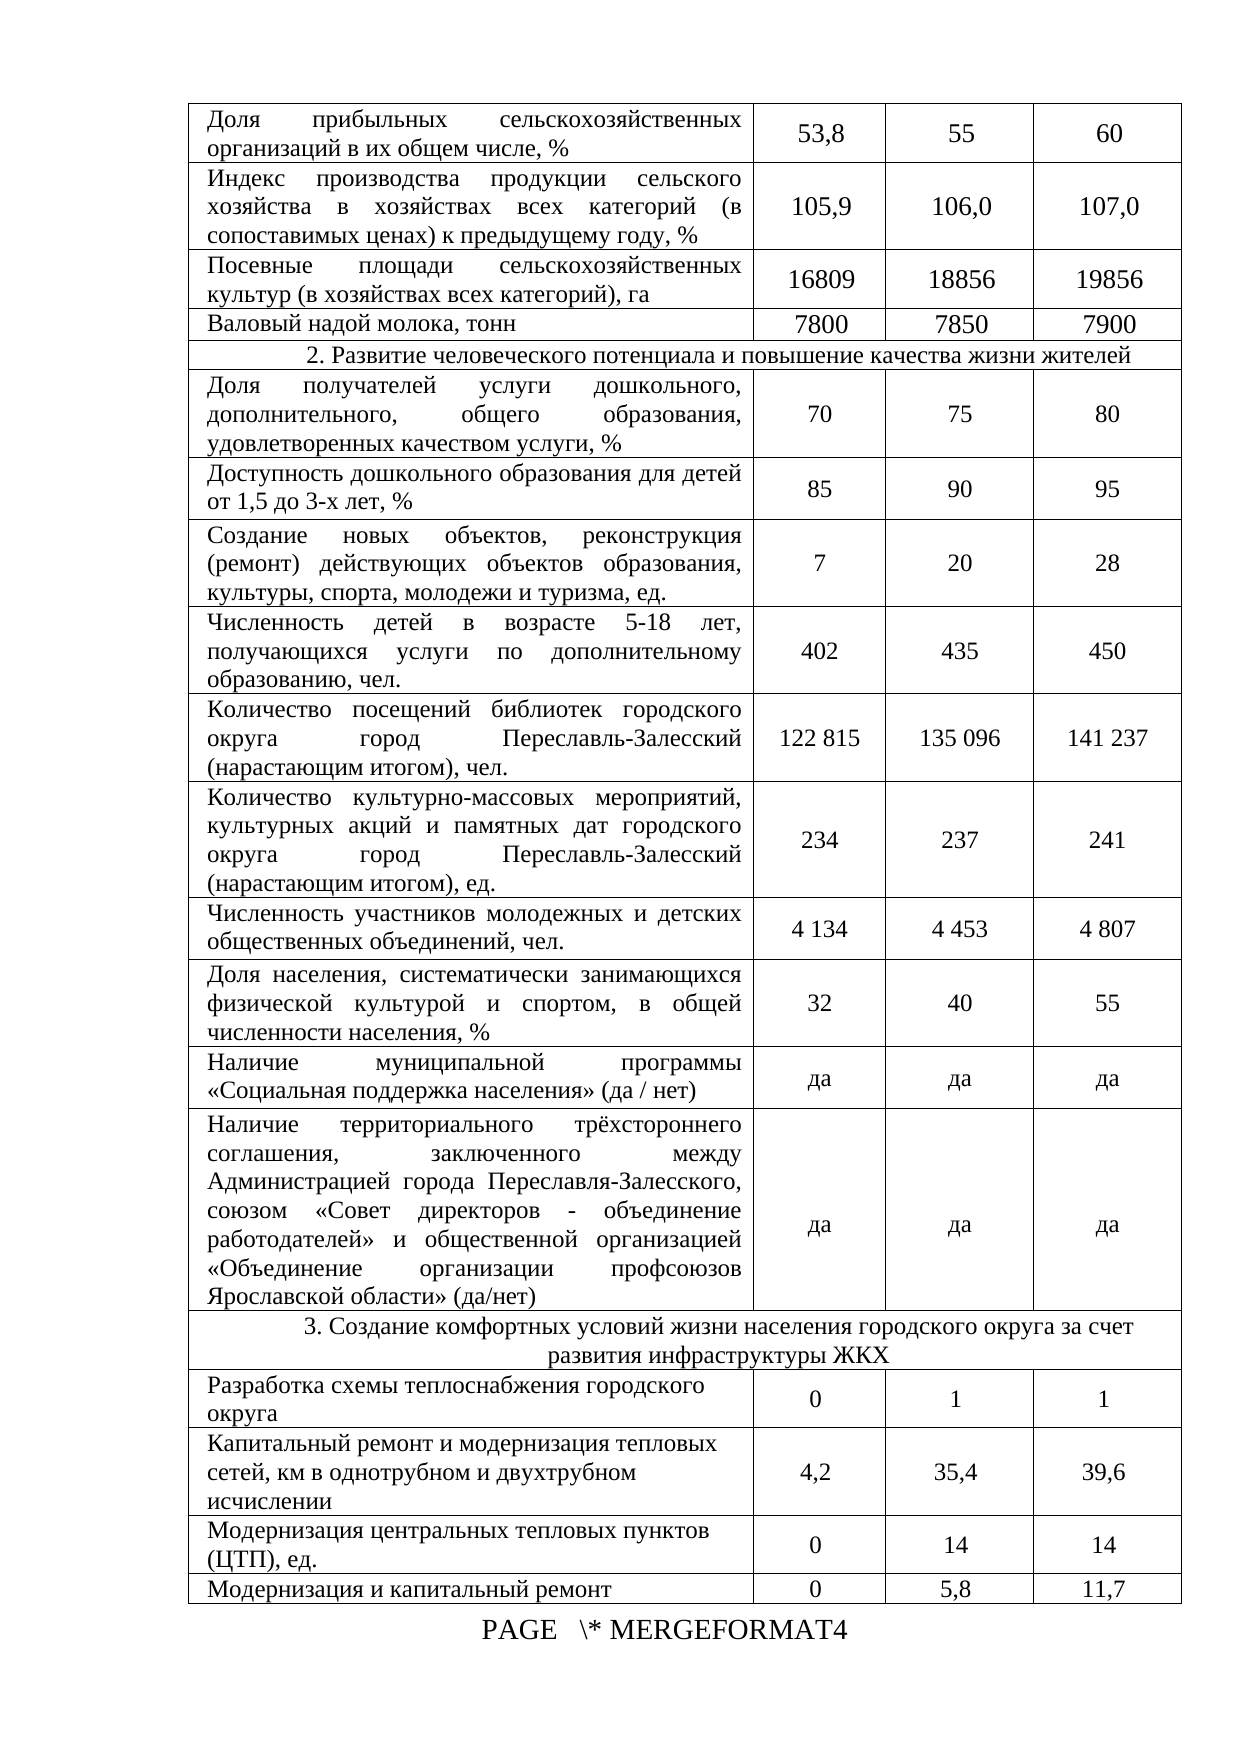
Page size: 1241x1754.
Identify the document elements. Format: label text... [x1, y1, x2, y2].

table_cell Численность участников молодежных и детских общественных объединений, чел. [189, 898, 753, 958]
table_cell 14 [1034, 1516, 1181, 1573]
table_cell 3. Создание комфортных условий жизни населения городского округа за счет развития инфраструктуры ЖКХ [189, 1311, 1181, 1369]
table_cell 40 [886, 960, 1033, 1046]
table_cell да [886, 1047, 1033, 1108]
table_cell Наличие муниципальной программы «Социальная поддержка населения» (да / нет) [189, 1047, 753, 1108]
table_cell 4 453 [886, 898, 1033, 958]
table_cell 4,2 [754, 1428, 885, 1514]
table_cell 60 [1034, 104, 1181, 162]
table_cell Численность детей в возрасте 5-18 лет, получающихся услуги по дополнительному образованию, чел. [189, 607, 753, 693]
table_cell Наличие территориального трёхстороннего соглашения, заключенного между Администрацией города Переславля-Залесского, союзом «Совет директоров - объединение работодателей» и общественной организацией «Объединение организации профсоюзов Ярославской области» (да/нет) [189, 1109, 753, 1310]
table_cell 0 [754, 1574, 885, 1603]
table_cell Доля получателей услуги дошкольного, дополнительного, общего образования, удовлетворенных качеством услуги, % [189, 370, 753, 457]
table_cell 141 237 [1034, 694, 1181, 781]
table_cell 241 [1034, 782, 1181, 897]
table_cell Посевные площади сельскохозяйственных культур (в хозяйствах всех категорий), га [189, 250, 753, 307]
table_cell Количество посещений библиотек городского округа город Переславль-Залесский (нарастающим итогом), чел. [189, 694, 753, 781]
table_cell 237 [886, 782, 1033, 897]
table_cell 28 [1034, 520, 1181, 606]
table_cell Модернизация центральных тепловых пунктов (ЦТП), ед. [189, 1516, 753, 1573]
table_cell 106,0 [886, 163, 1033, 249]
table_cell да [1034, 1109, 1181, 1310]
table_cell 55 [1034, 960, 1181, 1046]
table_cell 16809 [754, 250, 885, 307]
table_cell 20 [886, 520, 1033, 606]
table_cell 105,9 [754, 163, 885, 249]
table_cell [189, 1574, 753, 1603]
table_cell 90 [886, 458, 1033, 519]
table_cell Количество культурно-массовых мероприятий, культурных акций и памятных дат городского округа город Переславль-Залесский (нарастающим итогом), ед. [189, 782, 753, 897]
table_cell 35,4 [886, 1428, 1033, 1514]
table_cell 70 [754, 370, 885, 457]
table_cell 32 [754, 960, 885, 1046]
table_cell 4 807 [1034, 898, 1181, 958]
table_cell 14 [886, 1516, 1033, 1573]
table_cell Разработка схемы теплоснабжения городского округа [189, 1370, 753, 1427]
table_cell 85 [754, 458, 885, 519]
table_cell 7900 [1034, 309, 1181, 339]
table_cell 0 [754, 1370, 885, 1427]
table_cell Валовый надой молока, тонн [189, 309, 753, 339]
table_cell 1 [886, 1370, 1033, 1427]
table_cell да [1034, 1047, 1181, 1108]
table_cell Капитальный ремонт и модернизация тепловых сетей, км в однотрубном и двухтрубном исчислении [189, 1428, 753, 1514]
table_cell да [754, 1047, 885, 1108]
table_cell Индекс производства продукции сельского хозяйства в хозяйствах всех категорий (в сопоставимых ценах) к предыдущему году, % [189, 163, 753, 249]
table_cell 75 [886, 370, 1033, 457]
table_cell 0 [754, 1516, 885, 1573]
table_cell да [886, 1109, 1033, 1310]
table_cell 450 [1034, 607, 1181, 693]
table_cell 2. Развитие человеческого потенциала и повышение качества жизни жителей [189, 341, 1181, 369]
table_cell 11,7 [1034, 1574, 1181, 1603]
table_cell Доля прибыльных сельскохозяйственных организаций в их общем числе, % [189, 104, 753, 162]
table_cell 53,8 [754, 104, 885, 162]
table_cell 95 [1034, 458, 1181, 519]
table_cell 7 [754, 520, 885, 606]
table_cell 1 [1034, 1370, 1181, 1427]
table_cell 39,6 [1034, 1428, 1181, 1514]
table_cell 402 [754, 607, 885, 693]
table_cell 5,8 [886, 1574, 1033, 1603]
table_cell 80 [1034, 370, 1181, 457]
table_cell 55 [886, 104, 1033, 162]
table_cell 18856 [886, 250, 1033, 307]
table_cell 7800 [754, 309, 885, 339]
table_cell 4 134 [754, 898, 885, 958]
table_cell 7850 [886, 309, 1033, 339]
table_cell 435 [886, 607, 1033, 693]
table_cell 135 096 [886, 694, 1033, 781]
table_cell 19856 [1034, 250, 1181, 307]
table_cell 122 815 [754, 694, 885, 781]
table_cell 107,0 [1034, 163, 1181, 249]
table_cell да [754, 1109, 885, 1310]
table_cell Доступность дошкольного образования для детей от 1,5 до 3-х лет, % [189, 458, 753, 519]
table_cell 234 [754, 782, 885, 897]
table_cell Создание новых объектов, реконструкция (ремонт) действующих объектов образования, культуры, спорта, молодежи и туризма, ед. [189, 520, 753, 606]
table_cell Доля населения, систематически занимающихся физической культурой и спортом, в общей численности населения, % [189, 960, 753, 1046]
